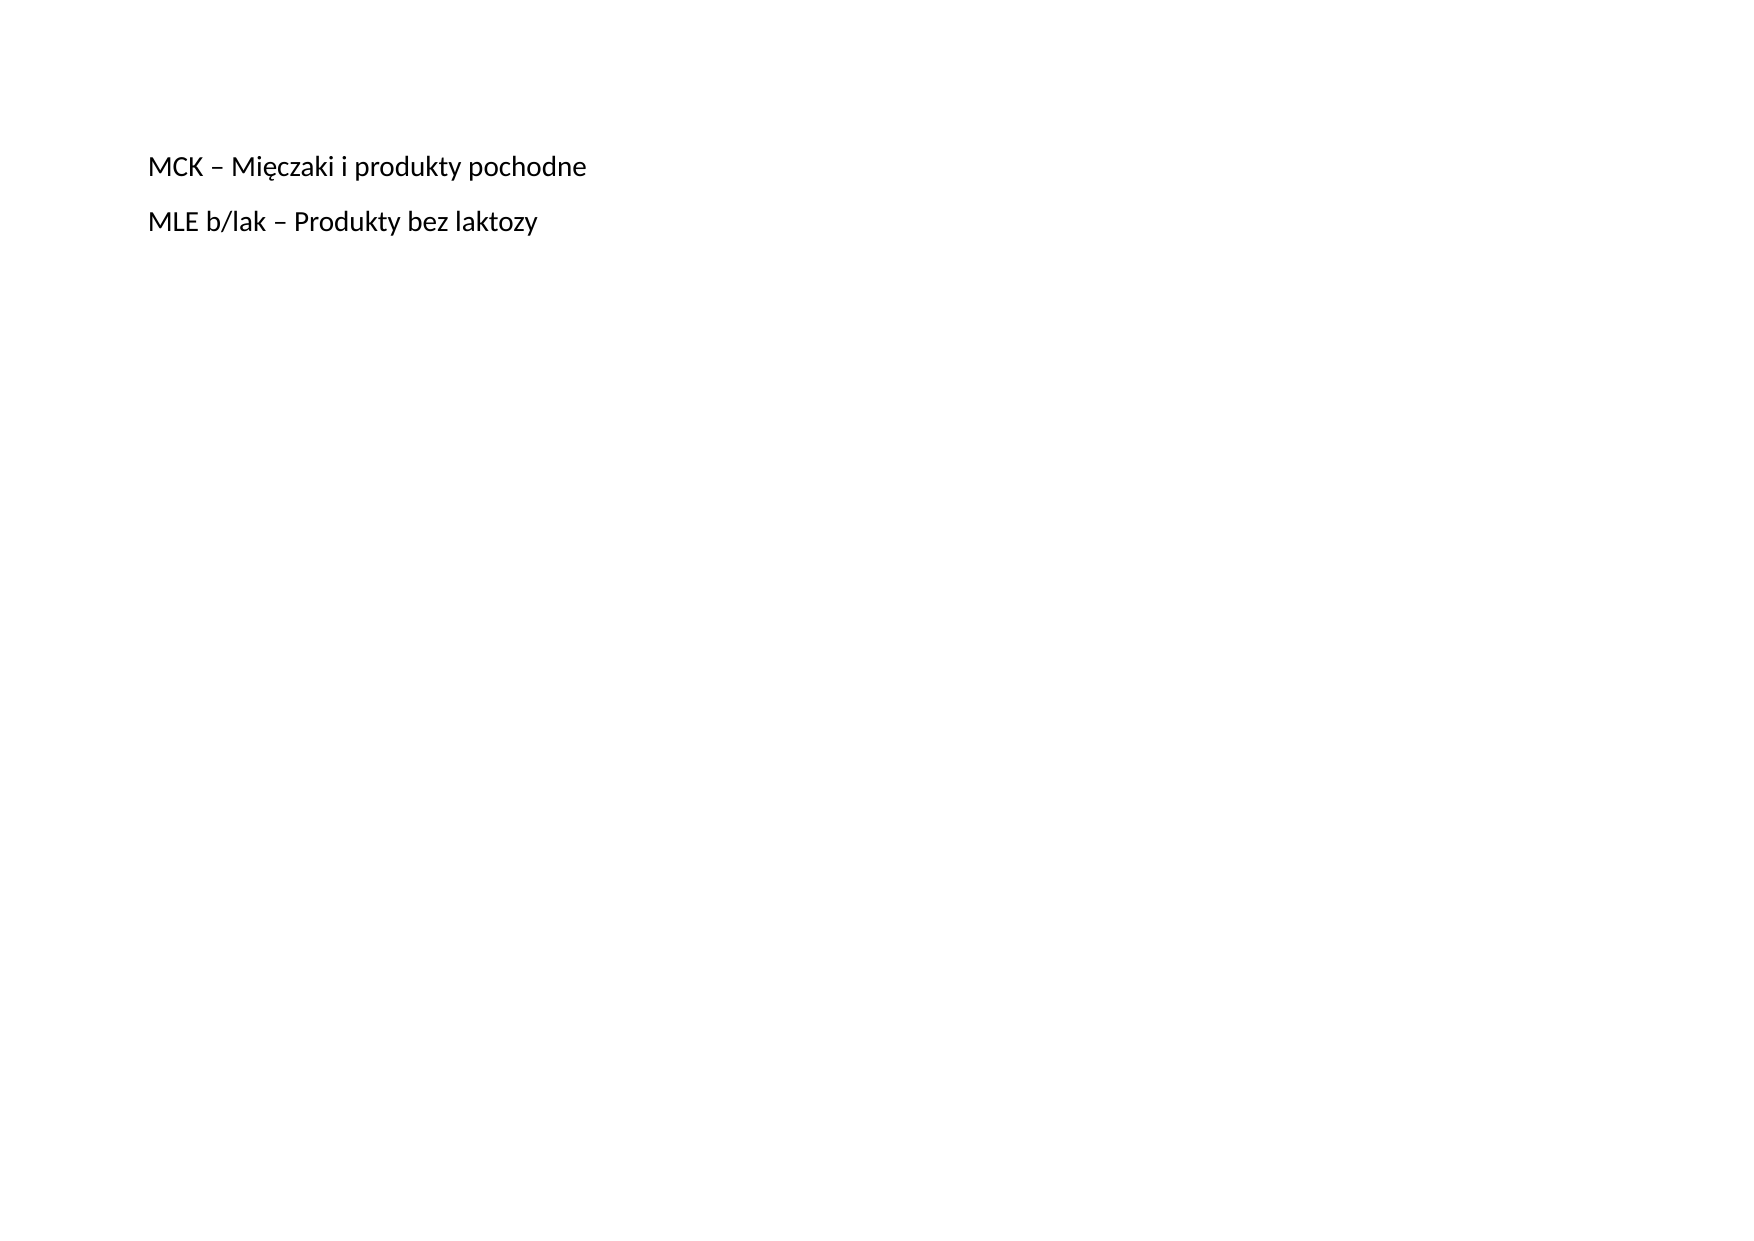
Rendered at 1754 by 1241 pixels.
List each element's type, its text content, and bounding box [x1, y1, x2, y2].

text MLE b/lak – Produkty bez laktozy [148, 203, 1606, 238]
text MCK – Mięczaki i produkty pochodne [148, 148, 1606, 183]
